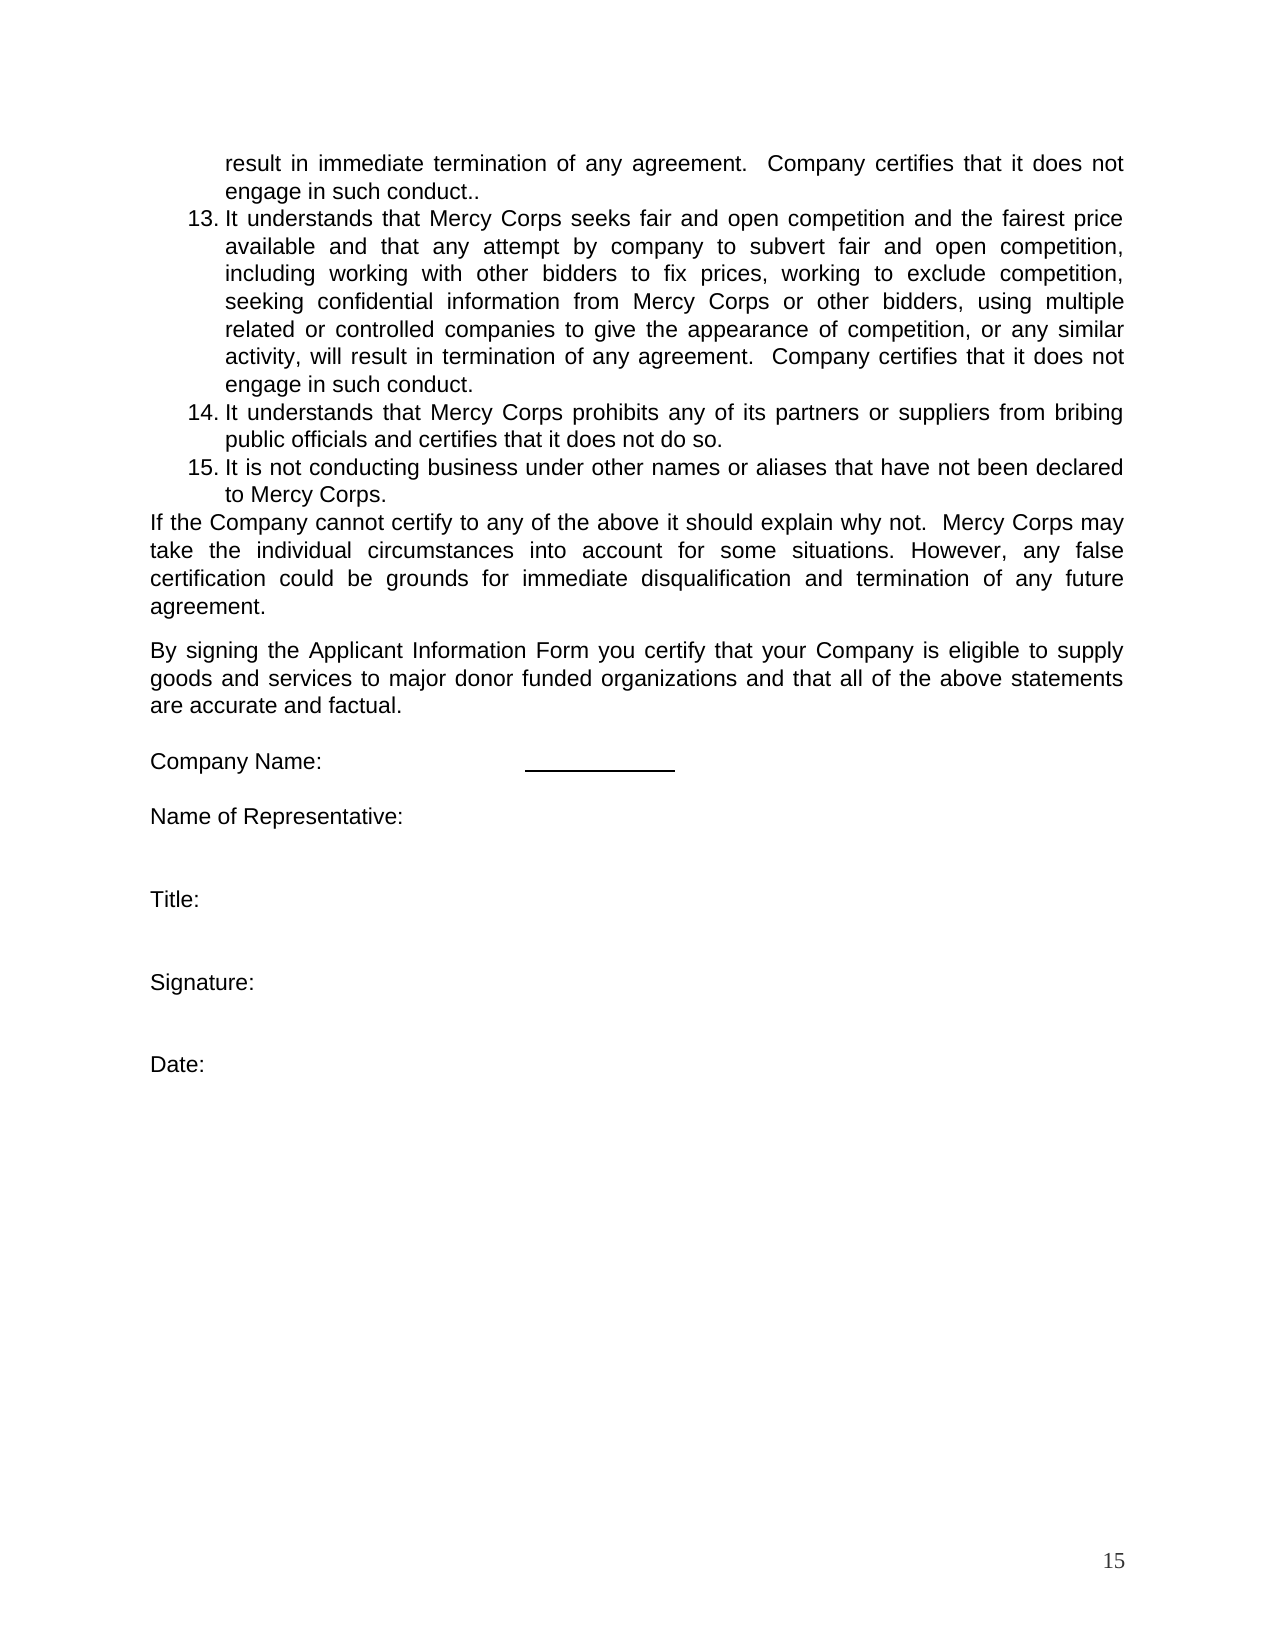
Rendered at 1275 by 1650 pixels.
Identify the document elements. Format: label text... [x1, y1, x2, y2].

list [187, 150, 1125, 204]
list It understands that Mercy Corps prohibits any of its partners or suppliers from bribing public officials and certifies that it does not do so. [187, 398, 1125, 452]
list It is not conducting business under other names or aliases that have not been declared to Mercy Corps. [187, 454, 1125, 508]
text Date: [150, 1051, 1125, 1078]
list It understands that Mercy Corps seeks fair and open competition and the fairest price available and that any attempt by company to subvert fair and open competition, including working with other bidders to fix prices, working to exclude competition, seeking confidential information from Mercy Corps or other bidders, using multiple related or controlled companies to give the appearance of competition, or any similar activity, will result in termination of any agreement. Company certifies that it does not engage in such conduct. [187, 205, 1125, 397]
text Title: [150, 886, 1125, 912]
text If the Company cannot certify to any of the above it should explain why not. Mercy Corps may take the individual circumstances into account for some situations. However, any false certification could be grounds for immediate disqualification and termination of any future agreement. [150, 509, 1125, 619]
text By signing the Applicant Information Form you certify that your Company is eligible to supply goods and services to major donor funded organizations and that all of the above statements are accurate and factual. [150, 637, 1125, 719]
text Company Name: [150, 748, 1125, 774]
text Name of Representative: [150, 803, 1125, 829]
text Signature: [150, 968, 1125, 995]
